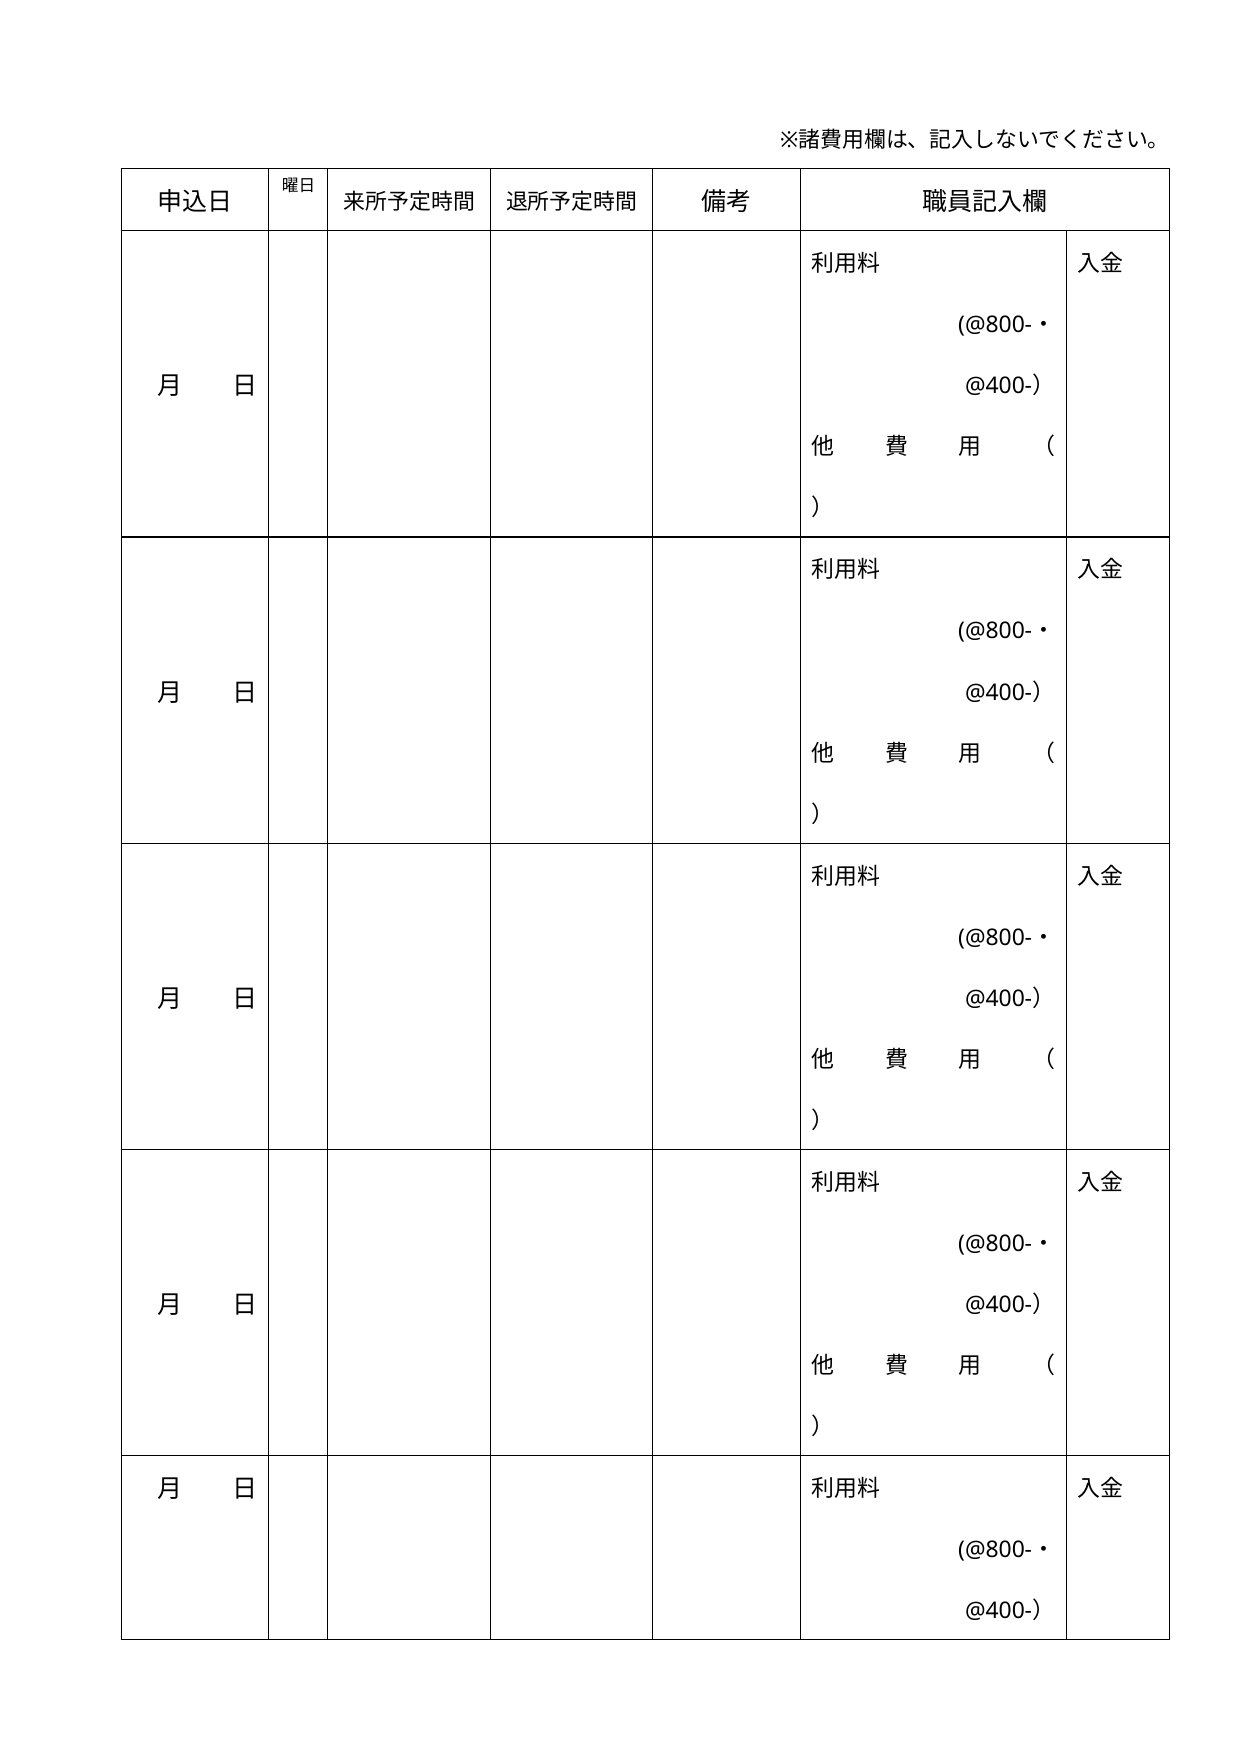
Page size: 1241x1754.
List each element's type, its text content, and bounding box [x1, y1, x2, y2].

table_cell [653, 538, 800, 843]
table_cell [328, 1150, 490, 1455]
table_cell [328, 538, 490, 843]
table_cell [491, 231, 652, 536]
table_cell [269, 1456, 327, 1639]
table_cell [653, 1456, 800, 1639]
table_cell [491, 1456, 652, 1639]
table_header 職員記入欄 [801, 169, 1169, 230]
table_cell [269, 231, 327, 536]
table_cell 月 日 [122, 231, 268, 536]
table_header 来所予定時間 [328, 169, 490, 230]
table_cell [491, 844, 652, 1149]
text ※諸費用欄は、記入しないでください。 [106, 107, 1169, 168]
table_cell 入金 [1067, 231, 1169, 536]
table_cell 利用料 (@800-・@400-） 他費用（ ） [801, 231, 1066, 536]
table_cell 月 日 [122, 1150, 268, 1455]
table_cell 入金 [1067, 1456, 1169, 1639]
table_cell [328, 844, 490, 1149]
table_cell [269, 844, 327, 1149]
table_cell 入金 [1067, 844, 1169, 1149]
table_cell 利用料 (@800-・@400-） 他費用（ ） [801, 1150, 1066, 1455]
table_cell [801, 1456, 1066, 1639]
table_cell 月 日 [122, 844, 268, 1149]
table_cell [653, 1150, 800, 1455]
table_cell 入金 [1067, 1150, 1169, 1455]
table_cell 利用料 (@800-・@400-） 他費用（ ） [801, 538, 1066, 843]
table_header 申込日 [122, 169, 268, 230]
table_cell 月 日 [122, 538, 268, 843]
table_cell [653, 844, 800, 1149]
table_cell [328, 1456, 490, 1639]
table_cell [491, 538, 652, 843]
table_header 備考 [653, 169, 800, 230]
table_cell [491, 1150, 652, 1455]
table_cell [269, 1150, 327, 1455]
table_header 退所予定時間 [491, 169, 652, 230]
table_cell [328, 231, 490, 536]
table_cell 月 日 [122, 1456, 268, 1639]
table_header 曜日 [269, 169, 327, 230]
table_cell [653, 231, 800, 536]
table_cell 入金 [1067, 538, 1169, 843]
table_cell 利用料 (@800-・@400-） 他費用（ ） [801, 844, 1066, 1149]
table_cell [269, 538, 327, 843]
